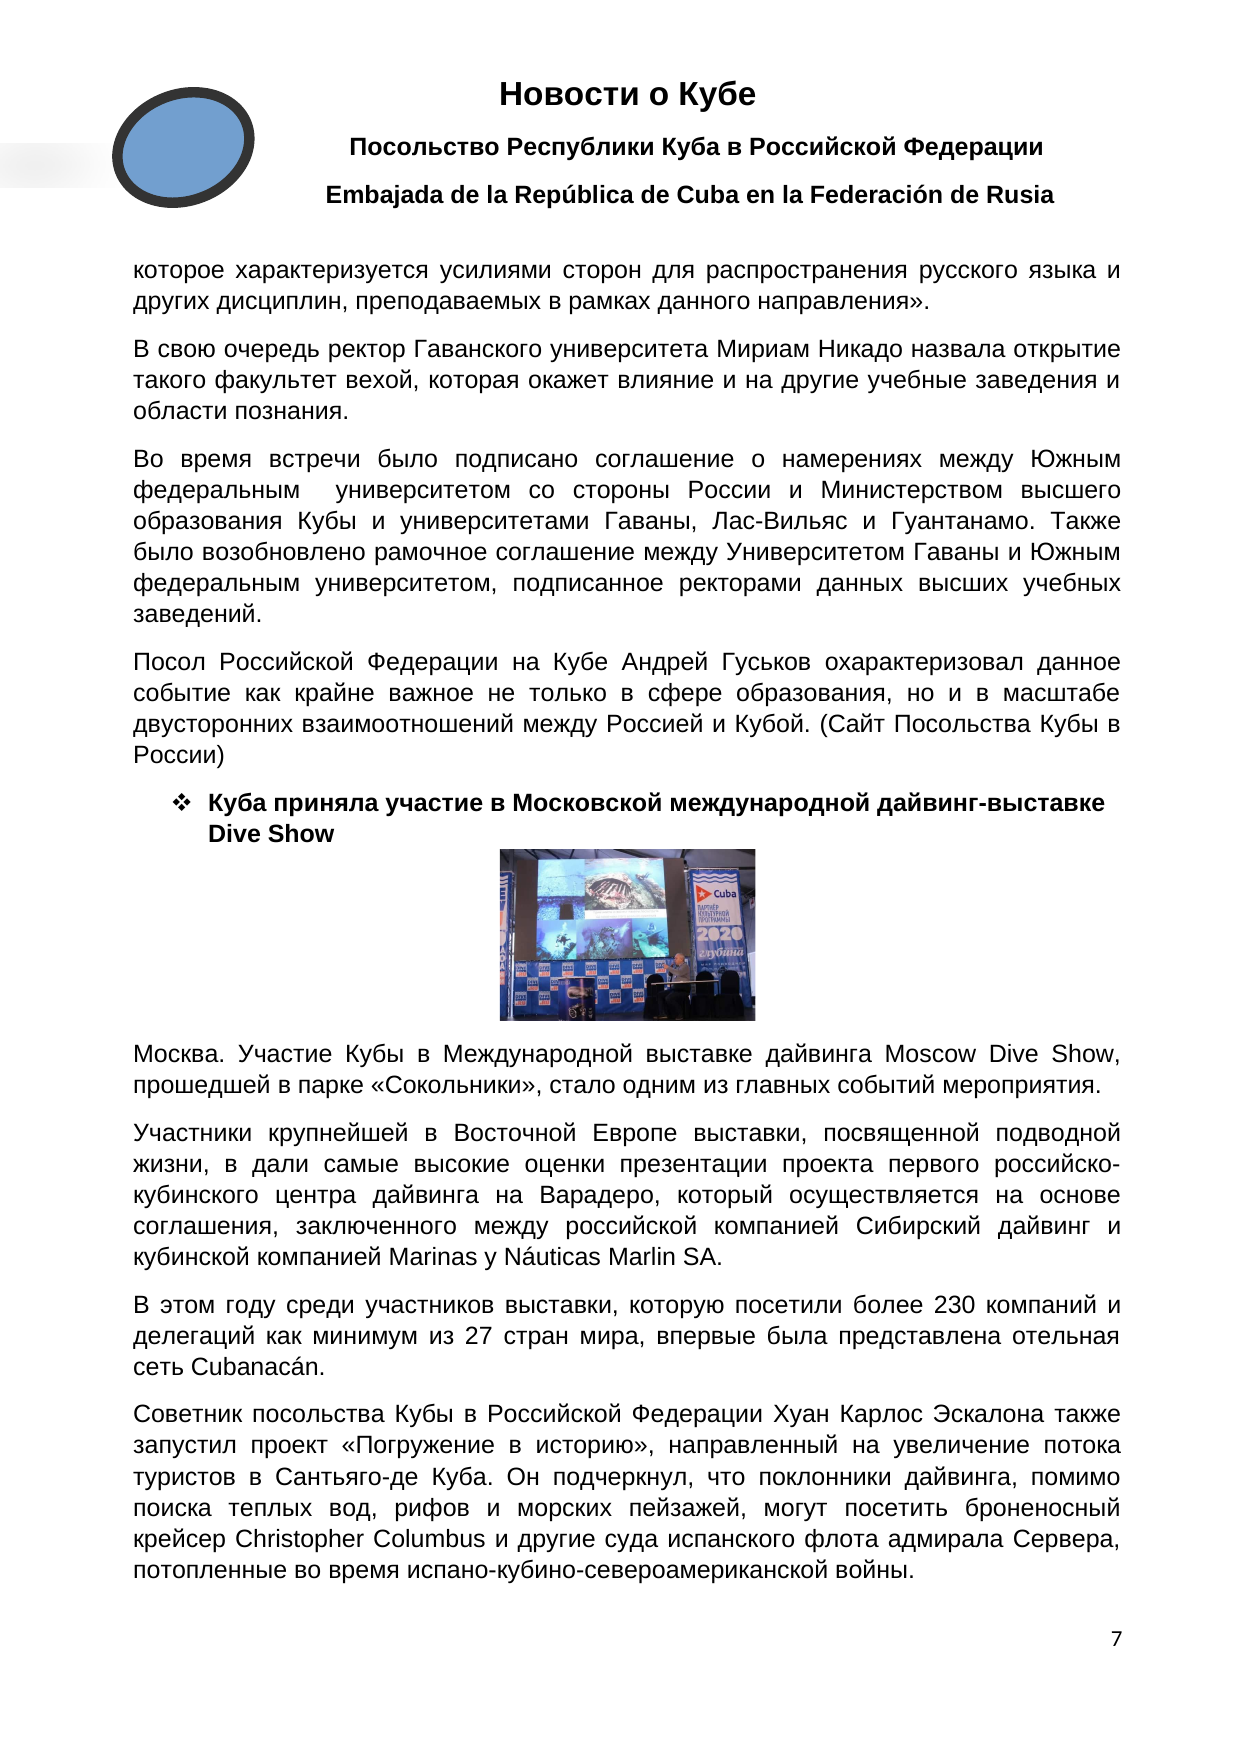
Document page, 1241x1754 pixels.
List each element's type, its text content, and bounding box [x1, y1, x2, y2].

text Посол Российской Федерации на Кубе Андрей Гуськов охарактеризовал данное событие как крайне важное не только в сфере образования, но и в масштабе двусторонних взаимоотношений между Россией и Кубой. (Сайт Посольства Кубы в России) [133, 647, 1122, 769]
text Во время встречи было подписано соглашение о намерениях между Южным федеральным университетом со стороны России и Министерством высшего образования Кубы и университетами Гаваны, Лас-Вильяс и Гуантанамо. Также было возобновлено рамочное соглашение между Университетом Гаваны и Южным федеральным университетом, подписанное ректорами данных высших учебных заведений. [133, 444, 1122, 628]
picture [499, 849, 756, 1021]
text В свою очередь ректор Гаванского университета Мириам Никадо назвала открытие такого факультет вехой, которая окажет влияние и на другие учебные заведения и области познания. [133, 334, 1122, 425]
text В этом году среди участников выставки, которую посетили более 230 компаний и делегаций как минимум из 27 стран мира, впервые была представлена отельная сеть Cubanacán. [133, 1289, 1122, 1380]
text Советник посольства Кубы в Российской Федерации Хуан Карлос Эскалона также запустил проект «Погружение в историю», направленный на увеличение потока туристов в Сантьяго-де Куба. Он подчеркнул, что поклонники дайвинга, помимо поиска теплых вод, рифов и морских пейзажей, могут посетить броненосный крейсер Christopher Columbus и другие суда испанского флота адмирала Сервера, потопленные во время испано-кубино-североамериканской войны. [133, 1399, 1122, 1583]
text Участники крупнейшей в Восточной Европе выставки, посвященной подводной жизни, в дали самые высокие оценки презентации проекта первого российско-кубинского центра дайвинга на Варадеро, который осуществляется на основе соглашения, заключенного между российской компанией Сибирский дайвинг и кубинской компанией Marinas y Náuticas Marlin SA. [133, 1118, 1122, 1271]
text Москва. Участие Кубы в Международной выставке дайвинга Moscow Dive Show, прошедшей в парке «Сокольники», стало одним из главных событий мероприятия. [133, 1039, 1122, 1099]
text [133, 255, 1122, 315]
subtitle Куба приняла участие в Московской международной дайвинг-выставке Dive Show [170, 788, 1122, 847]
